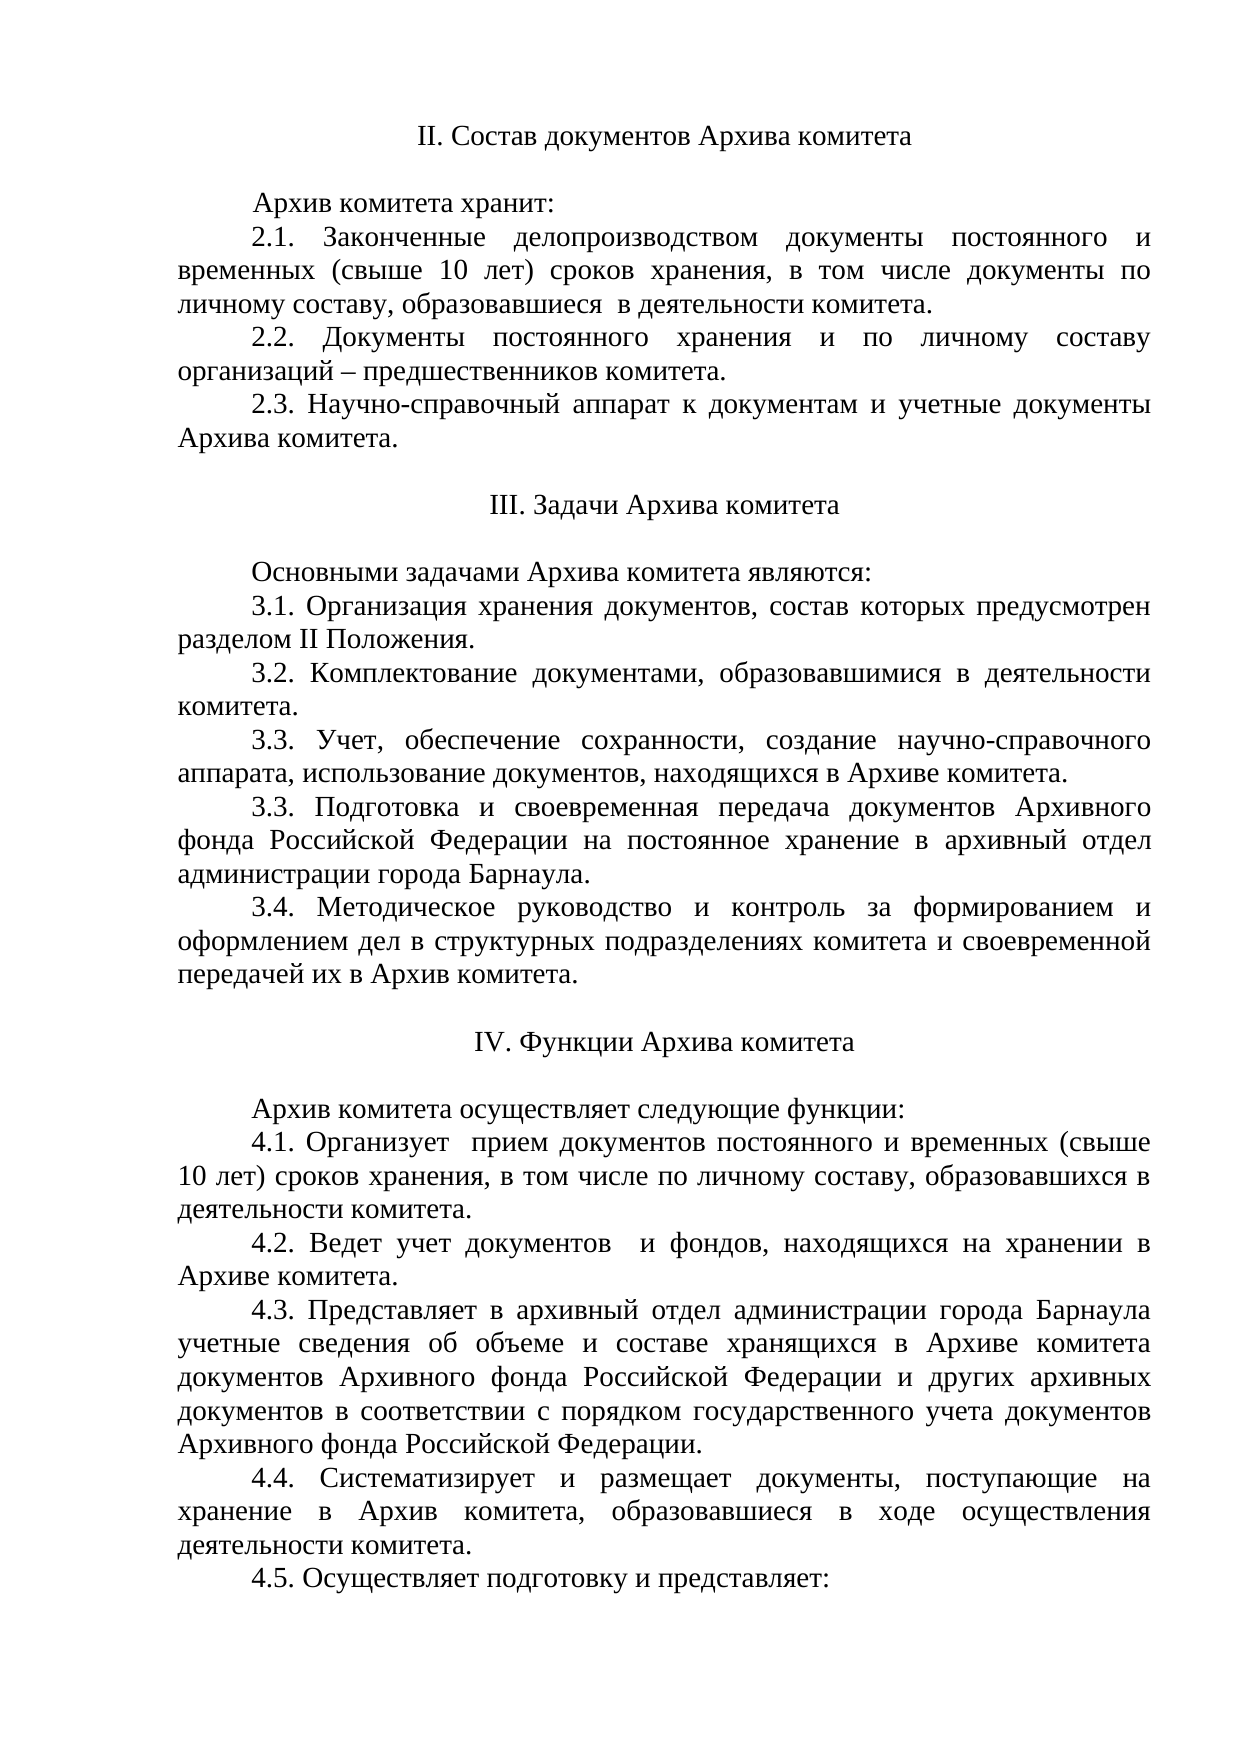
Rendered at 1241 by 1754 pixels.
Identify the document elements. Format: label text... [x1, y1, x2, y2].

text 4.3. Представляет в архивный отдел администрации города Барнаула учетные сведения об объеме и составе хранящихся в Архиве комитета документов Архивного фонда Российской Федерации и других архивных документов в соответствии с порядком государственного учета документов Архивного фонда Российской Федерации. [177, 1292, 1152, 1460]
text 4.4. Систематизирует и размещает документы, поступающие на хранение в Архив комитета, образовавшиеся в ходе осуществления деятельности комитета. [177, 1460, 1152, 1560]
text Архив комитета хранит: [177, 185, 1152, 219]
text 2.2. Документы постоянного хранения и по личному составу организаций – предшественников комитета. [177, 319, 1152, 386]
text 3.3. Подготовка и своевременная передача документов Архивного фонда Российской Федерации на постоянное хранение в архивный отдел администрации города Барнаула. [177, 789, 1152, 889]
text Основными задачами Архива комитета являются: [177, 554, 1152, 588]
text 3.4. Методическое руководство и контроль за формированием и оформлением дел в структурных подразделениях комитета и своевременной передачей их в Архив комитета. [177, 889, 1152, 990]
text 3.3. Учет, обеспечение сохранности, создание научно-справочного аппарата, использование документов, находящихся в Архиве комитета. [177, 722, 1152, 789]
text III. Задачи Архива комитета [177, 487, 1152, 521]
text 3.1. Организация хранения документов, состав которых предусмотрен разделом II Положения. [177, 588, 1152, 655]
text IV. Функции Архива комитета [177, 1024, 1152, 1057]
text 2.3. Научно-справочный аппарат к документам и учетные документы Архива комитета. [177, 386, 1152, 453]
text 3.2. Комплектование документами, образовавшимися в деятельности комитета. [177, 655, 1152, 722]
text II. Состав документов Архива комитета [177, 118, 1152, 152]
text Архив комитета осуществляет следующие функции: [177, 1091, 1152, 1124]
text 2.1. Законченные делопроизводством документы постоянного и временных (свыше 10 лет) сроков хранения, в том числе документы по личному составу, образовавшиеся в деятельности комитета. [177, 219, 1152, 319]
text 4.2. Ведет учет документов и фондов, находящихся на хранении в Архиве комитета. [177, 1225, 1152, 1292]
text 4.1. Организует прием документов постоянного и временных (свыше 10 лет) сроков хранения, в том числе по личному составу, образовавшихся в деятельности комитета. [177, 1124, 1152, 1225]
text 4.5. Осуществляет подготовку и представляет: [177, 1560, 1152, 1594]
